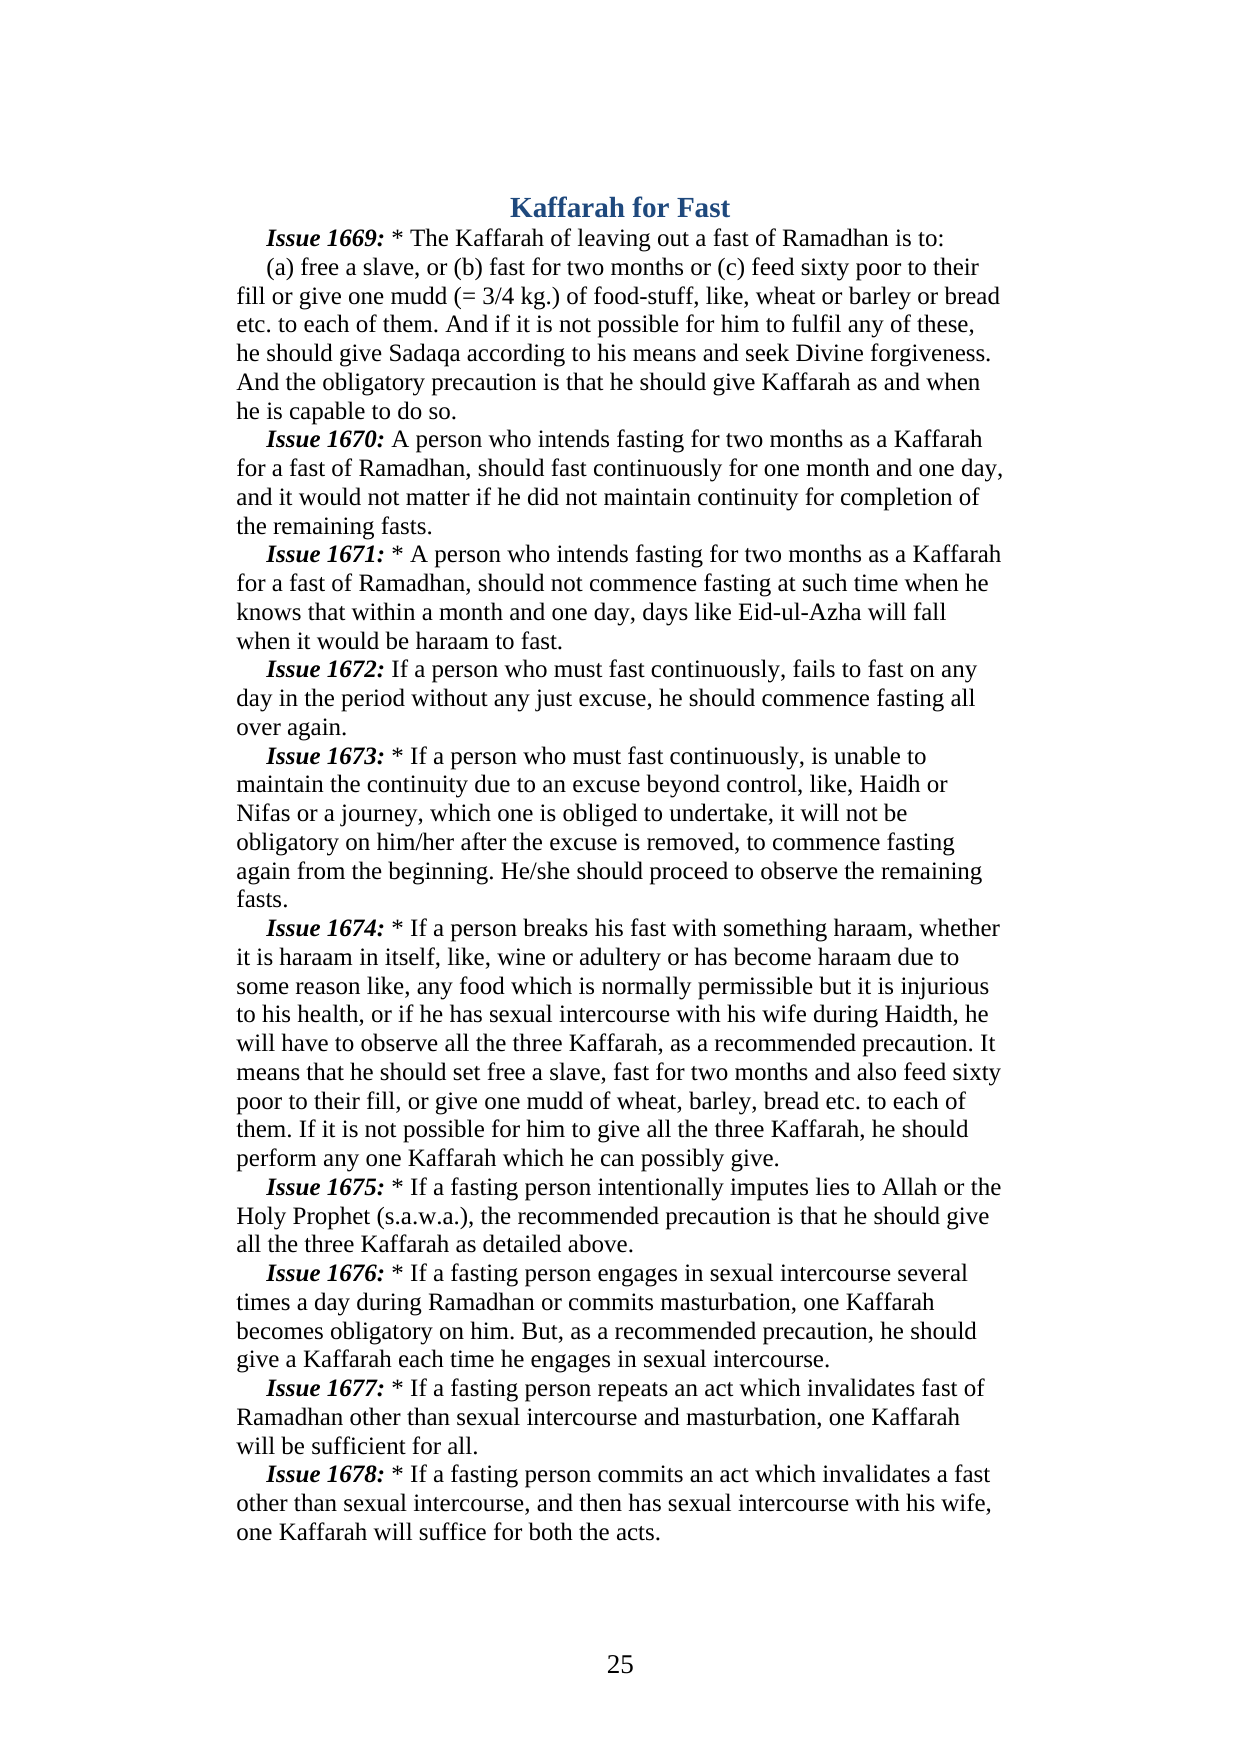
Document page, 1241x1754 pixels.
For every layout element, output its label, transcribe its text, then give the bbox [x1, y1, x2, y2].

text Issue 1669: * The Kaffarah of leaving out a fast of Ramadhan is to: [236, 223, 1004, 252]
text Issue 1672: If a person who must fast continuously, fails to fast on any day in the period without any just excuse, he should commence fasting all over again. [236, 654, 1004, 741]
subtitle Kaffarah for Fast [236, 190, 1004, 223]
text (a) free a slave, or (b) fast for two months or (c) feed sixty poor to their fill or give one mudd (= 3/4 kg.) of food-stuff, like, wheat or barley or bread etc. to each of them. And if it is not possible for him to fulfil any of these, he should give Sadaqa according to his means and seek Divine forgiveness. And the obligatory precaution is that he should give Kaffarah as and when he is capable to do so. [236, 252, 1004, 424]
text Issue 1674: * If a person breaks his fast with something haraam, whether it is haraam in itself, like, wine or adultery or has become haraam due to some reason like, any food which is normally permissible but it is injurious to his health, or if he has sexual intercourse with his wife during Haidth, he will have to observe all the three Kaffarah, as a recommended precaution. It means that he should set free a slave, fast for two months and also feed sixty poor to their fill, or give one mudd of wheat, barley, bread etc. to each of them. If it is not possible for him to give all the three Kaffarah, he should perform any one Kaffarah which he can possibly give. [236, 913, 1004, 1172]
text Issue 1676: * If a fasting person engages in sexual intercourse several times a day during Ramadhan or commits masturbation, one Kaffarah becomes obligatory on him. But, as a recommended precaution, he should give a Kaffarah each time he engages in sexual intercourse. [236, 1258, 1004, 1373]
text Issue 1673: * If a person who must fast continuously, is unable to maintain the continuity due to an excuse beyond control, like, Haidh or Nifas or a journey, which one is obliged to undertake, it will not be obligatory on him/her after the excuse is removed, to commence fasting again from the beginning. He/she should proceed to observe the remaining fasts. [236, 741, 1004, 913]
text Issue 1670: A person who intends fasting for two months as a Kaffarah for a fast of Ramadhan, should fast continuously for one month and one day, and it would not matter if he did not maintain continuity for completion of the remaining fasts. [236, 424, 1004, 539]
text Issue 1675: * If a fasting person intentionally imputes lies to Allah or the Holy Prophet (s.a.w.a.), the recommended precaution is that he should give all the three Kaffarah as detailed above. [236, 1172, 1004, 1258]
text Issue 1671: * A person who intends fasting for two months as a Kaffarah for a fast of Ramadhan, should not commence fasting at such time when he knows that within a month and one day, days like Eid-ul-Azha will fall when it would be haraam to fast. [236, 539, 1004, 654]
text Issue 1677: * If a fasting person repeats an act which invalidates fast of Ramadhan other than sexual intercourse and masturbation, one Kaffarah will be sufficient for all. [236, 1373, 1004, 1459]
text Issue 1678: * If a fasting person commits an act which invalidates a fast other than sexual intercourse, and then has sexual intercourse with his wife, one Kaffarah will suffice for both the acts. [236, 1459, 1004, 1546]
